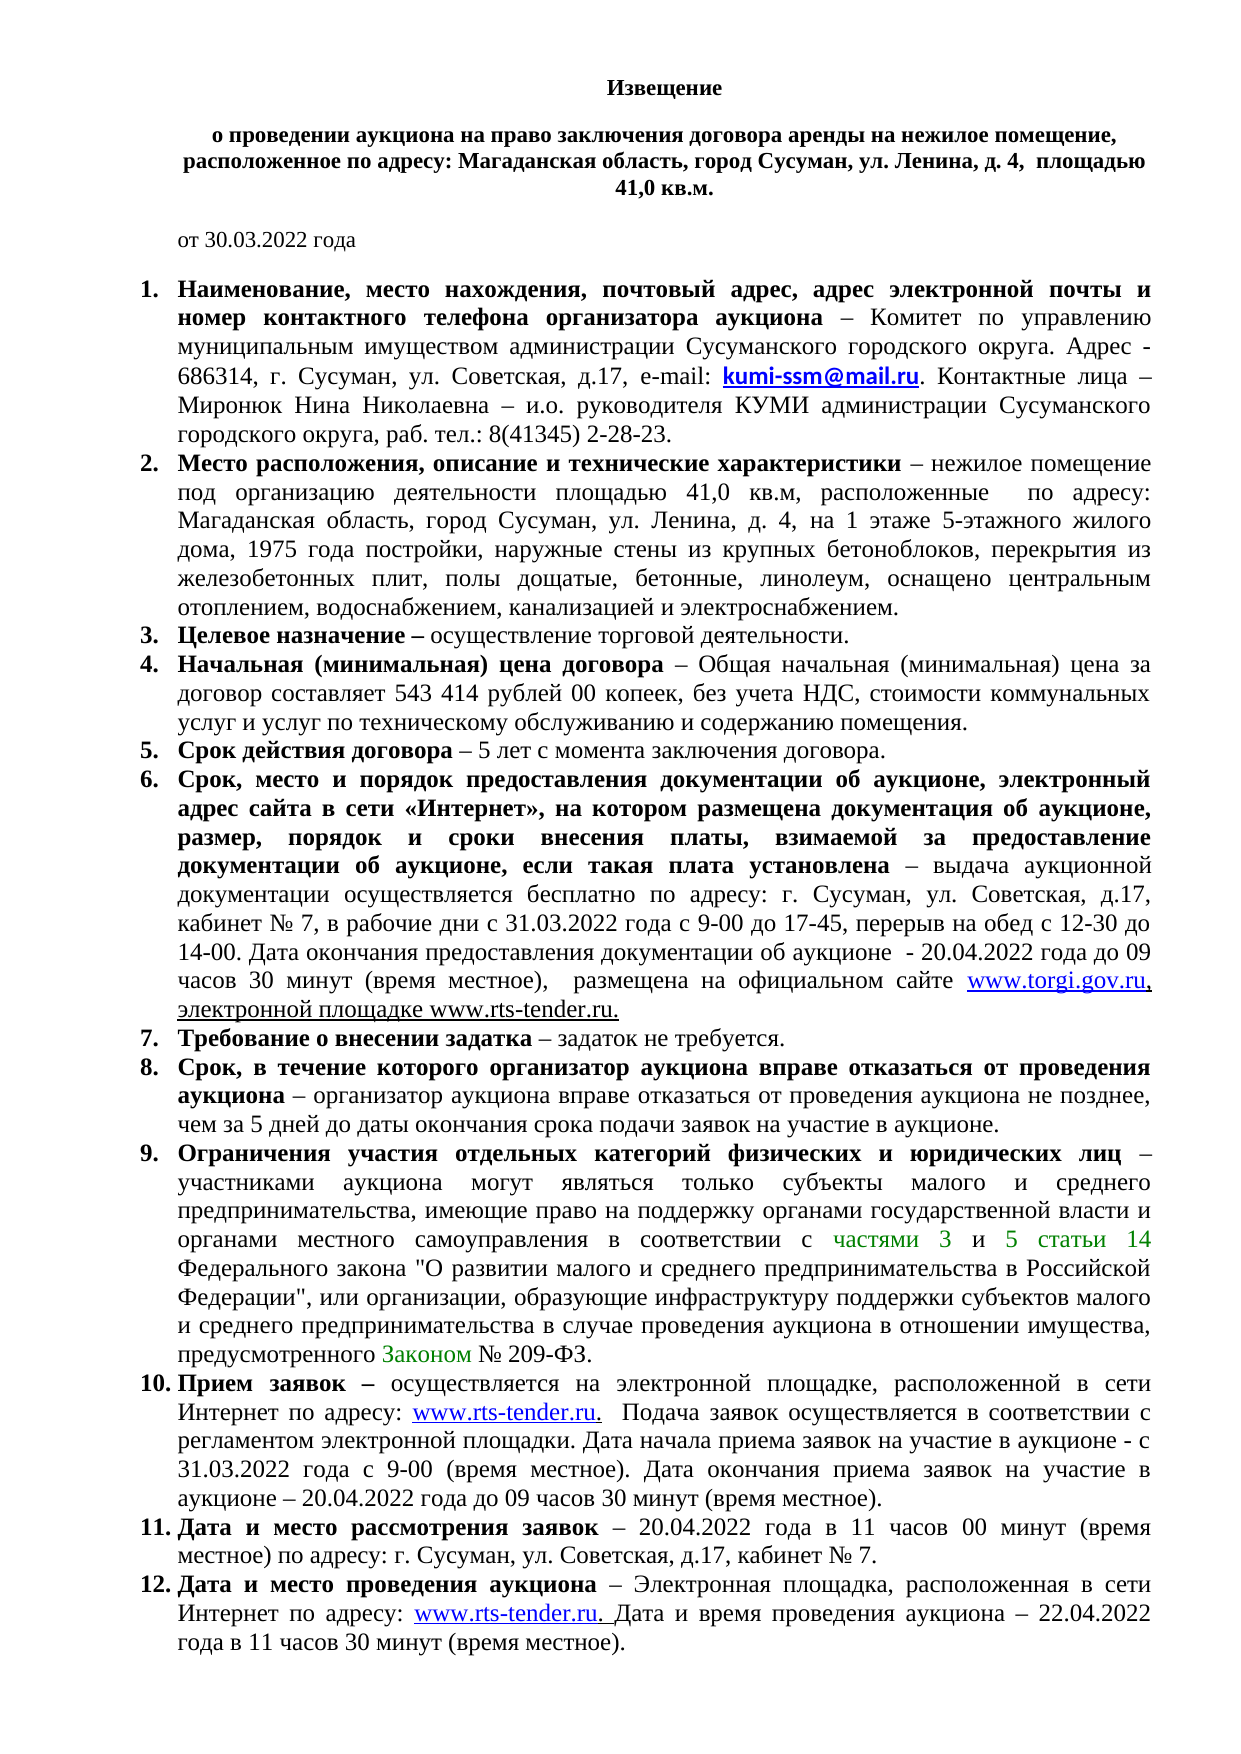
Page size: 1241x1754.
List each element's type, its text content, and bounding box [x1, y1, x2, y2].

list Срок, в течение которого организатор аукциона вправе отказаться от проведения аукциона – организатор аукциона вправе отказаться от проведения аукциона не позднее, чем за 5 дней до даты окончания срока подачи заявок на участие в аукционе. [140, 1052, 1152, 1138]
list Наименование, место нахождения, почтовый адрес, адрес электронной почты и номер контактного телефона организатора аукциона – Комитет по управлению муниципальным имуществом администрации Сусуманского городского округа. Адрес - 686314, г. Сусуман, ул. Советская, д.17, e-mail: kumi-ssm@mail.ru. Контактные лица – Миронюк Нина Николаевна – и.о. руководителя КУМИ администрации Сусуманского городского округа, раб. тел.: 8(41345) 2-28-23. [140, 274, 1152, 448]
list Срок, место и порядок предоставления документации об аукционе, электронный адрес сайта в сети «Интернет», на котором размещена документация об аукционе, размер, порядок и сроки внесения платы, взимаемой за предоставление документации об аукционе, если такая плата установлена – выдача аукционной документации осуществляется бесплатно по адресу: г. Сусуман, ул. Советская, д.17, кабинет № 7, в рабочие дни с 31.03.2022 года с 9-00 до 17-45, перерыв на обед с 12-30 до 14-00. Дата окончания предоставления документации об аукционе - 20.04.2022 года до 09 часов 30 минут (время местное), размещена на официальном сайте www.torgi.gov.ru, электронной площадке www.rts-tender.ru. [140, 764, 1152, 1023]
list Дата и место проведения аукциона – Электронная площадка, расположенная в сети Интернет по адресу: www.rts-tender.ru. Дата и время проведения аукциона – 22.04.2022 года в 11 часов 30 минут (время местное). [140, 1569, 1152, 1655]
list Начальная (минимальная) цена договора – Общая начальная (минимальная) цена за договор составляет 543 414 рублей 00 копеек, без учета НДС, стоимости коммунальных услуг и услуг по техническому обслуживанию и содержанию помещения. [140, 649, 1152, 735]
list Срок действия договора – 5 лет с момента заключения договора. [140, 735, 1152, 764]
list Целевое назначение – осуществление торговой деятельности. [140, 620, 1152, 649]
list Прием заявок – осуществляется на электронной площадке, расположенной в сети Интернет по адресу: www.rts-tender.ru. Подача заявок осуществляется в соответствии с регламентом электронной площадки. Дата начала приема заявок на участие в аукционе - с 31.03.2022 года с 9-00 (время местное). Дата окончания приема заявок на участие в аукционе – 20.04.2022 года до 09 часов 30 минут (время местное). [140, 1368, 1152, 1512]
list Дата и место рассмотрения заявок – 20.04.2022 года в 11 часов 00 минут (время местное) по адресу: г. Сусуман, ул. Советская, д.17, кабинет № 7. [140, 1512, 1152, 1569]
list Ограничения участия отдельных категорий физических и юридических лиц – участниками аукциона могут являться только субъекты малого и среднего предпринимательства, имеющие право на поддержку органами государственной власти и органами местного самоуправления в соответствии с частями 3 и 5 статьи 14 Федерального закона "О развитии малого и среднего предпринимательства в Российской Федерации", или организации, образующие инфраструктуру поддержки субъектов малого и среднего предпринимательства в случае проведения аукциона в отношении имущества, предусмотренного Законом № 209-ФЗ. [140, 1138, 1152, 1368]
list Место расположения, описание и технические характеристики – нежилое помещение под организацию деятельности площадью 41,0 кв.м, расположенные по адресу: Магаданская область, город Сусуман, ул. Ленина, д. 4, на 1 этаже 5-этажного жилого дома, 1975 года постройки, наружные стены из крупных бетоноблоков, перекрытия из железобетонных плит, полы дощатые, бетонные, линолеум, оснащено центральным отоплением, водоснабжением, канализацией и электроснабжением. [140, 448, 1152, 620]
text Извещение [177, 74, 1152, 100]
list Требование о внесении задатка – задаток не требуется. [140, 1023, 1152, 1052]
text от 30.03.2022 года [177, 226, 1152, 253]
text о проведении аукциона на право заключения договора аренды на нежилое помещение, расположенное по адресу: Магаданская область, город Сусуман, ул. Ленина, д. 4, площадью 41,0 кв.м. [177, 121, 1152, 200]
